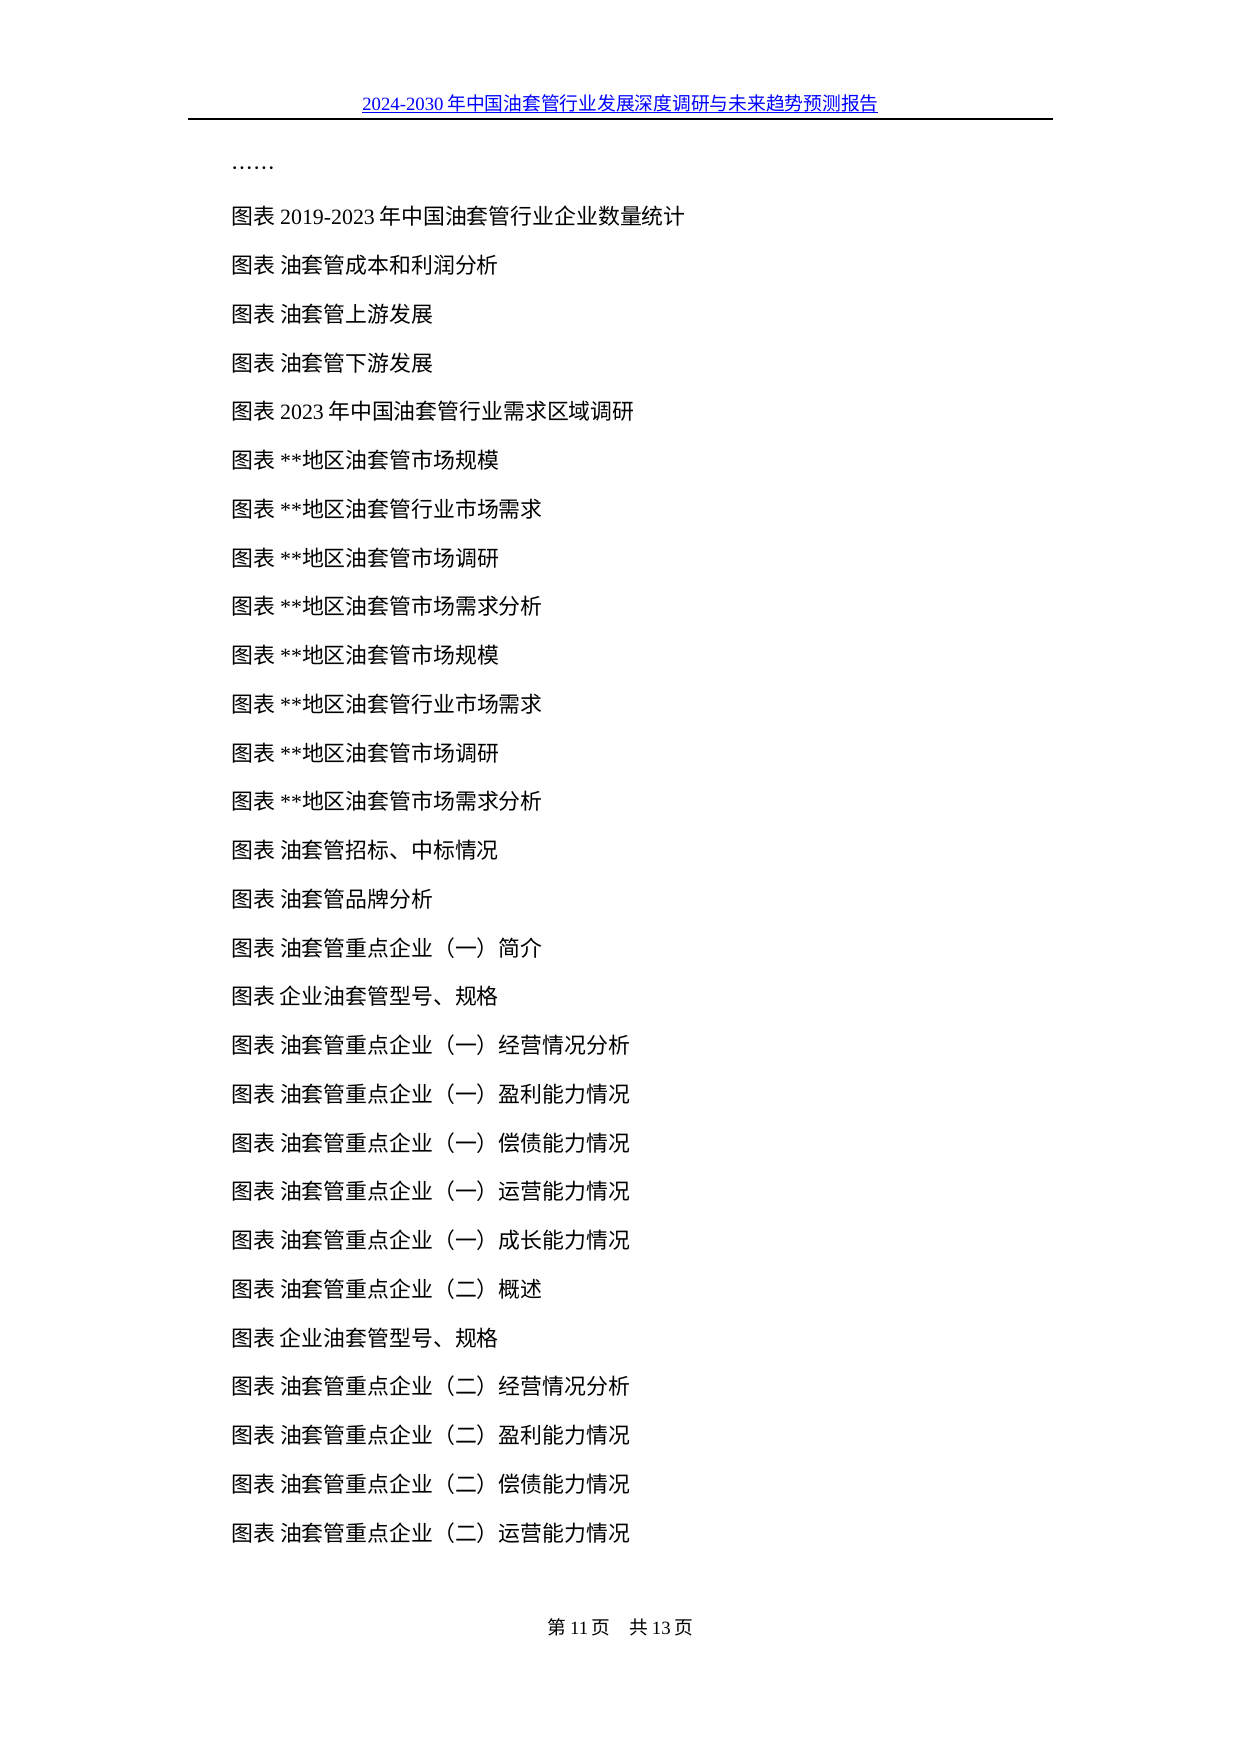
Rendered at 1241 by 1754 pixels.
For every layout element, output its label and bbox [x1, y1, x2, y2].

text [187, 150, 1053, 1548]
